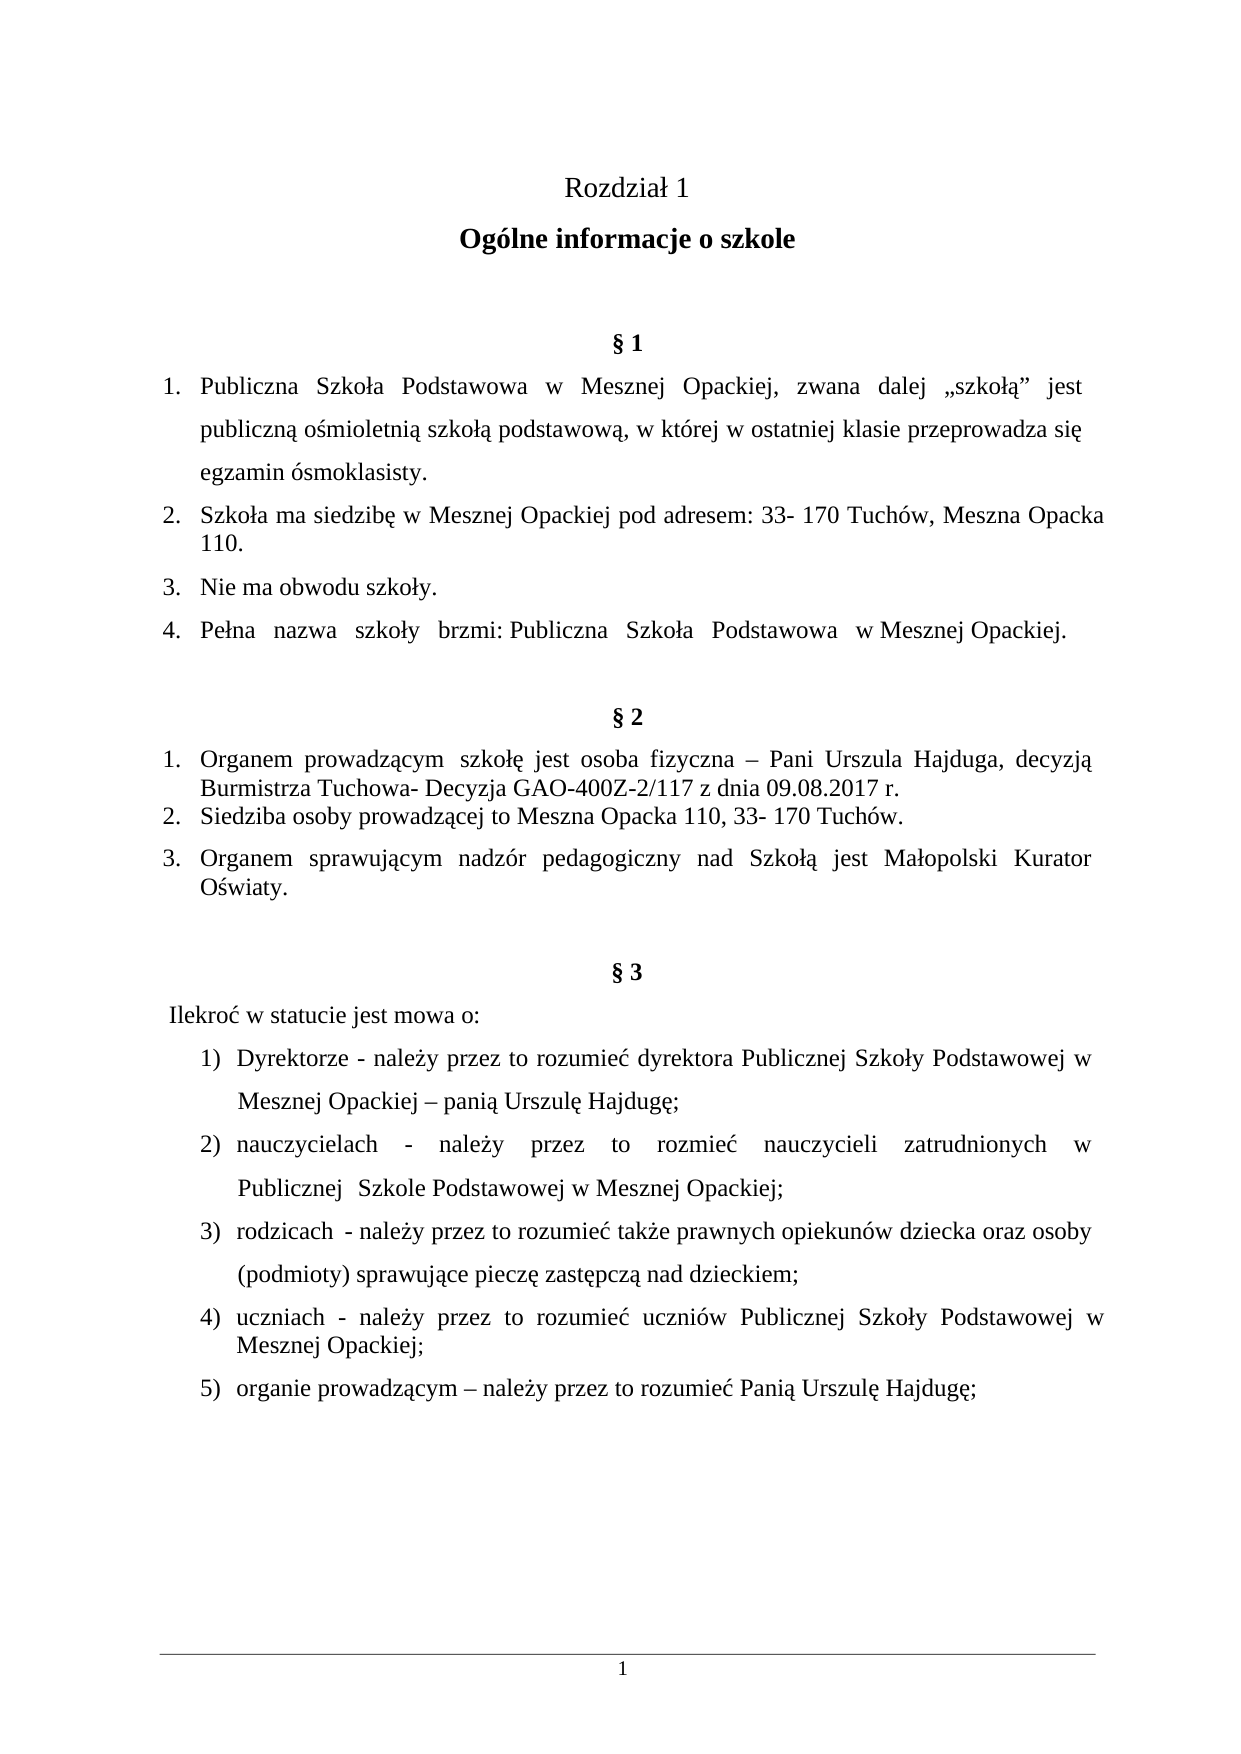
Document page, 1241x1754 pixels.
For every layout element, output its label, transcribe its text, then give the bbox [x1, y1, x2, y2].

subtitle Ogólne informacje o szkole [162, 221, 1092, 255]
list Dyrektorze - należy przez to rozumieć dyrektora Publicznej Szkoły Podstawowej w Mesznej Opackiej – panią Urszulę Hajdugę; [200, 1043, 1092, 1115]
list Pełna nazwa szkoły brzmi: Publiczna Szkoła Podstawowa w Mesznej Opackiej. [162, 615, 1092, 644]
list Publiczna Szkoła Podstawowa w Mesznej Opackiej, zwana dalej „szkołą” jest publiczną ośmioletnią szkołą podstawową, w której w ostatniej klasie przeprowadza się egzamin ósmoklasisty. [162, 371, 1083, 486]
list uczniach - należy przez to rozumieć uczniów Publicznej Szkoły Podstawowej w Mesznej Opackiej; [200, 1303, 1105, 1359]
list Szkoła ma siedzibę w Mesznej Opackiej pod adresem: 33- 170 Tuchów, Meszna Opacka 110. [162, 500, 1105, 557]
text Rozdział 1 [162, 170, 1093, 203]
text Ilekroć w statucie jest mowa o: [162, 1000, 487, 1028]
list rodzicach - należy przez to rozumieć także prawnych opiekunów dziecka oraz osoby (podmioty) sprawujące pieczę zastępczą nad dzieckiem; [200, 1216, 1092, 1288]
list Organem prowadzącym szkołę jest osoba fizyczna – Pani Urszula Hajduga, decyzją Burmistrza Tuchowa- Decyzja GAO-400Z-2/117 z dnia 09.08.2017 r. [162, 744, 1093, 802]
list nauczycielach - należy przez to rozmieć nauczycieli zatrudnionych w Publicznej Szkole Podstawowej w Mesznej Opackiej; [200, 1129, 1092, 1201]
subtitle § 2 [612, 702, 1105, 730]
list organie prowadzącym – należy przez to rozumieć Panią Urszulę Hajdugę; [200, 1373, 1105, 1402]
subtitle § 1 [612, 328, 1105, 357]
subtitle § 3 [162, 957, 1093, 986]
list Siedziba osoby prowadzącej to Meszna Opacka 110, 33- 170 Tuchów. [162, 802, 1105, 830]
list Nie ma obwodu szkoły. [162, 572, 1105, 601]
list Organem sprawującym nadzór pedagogiczny nad Szkołą jest Małopolski Kurator Oświaty. [162, 843, 1092, 900]
